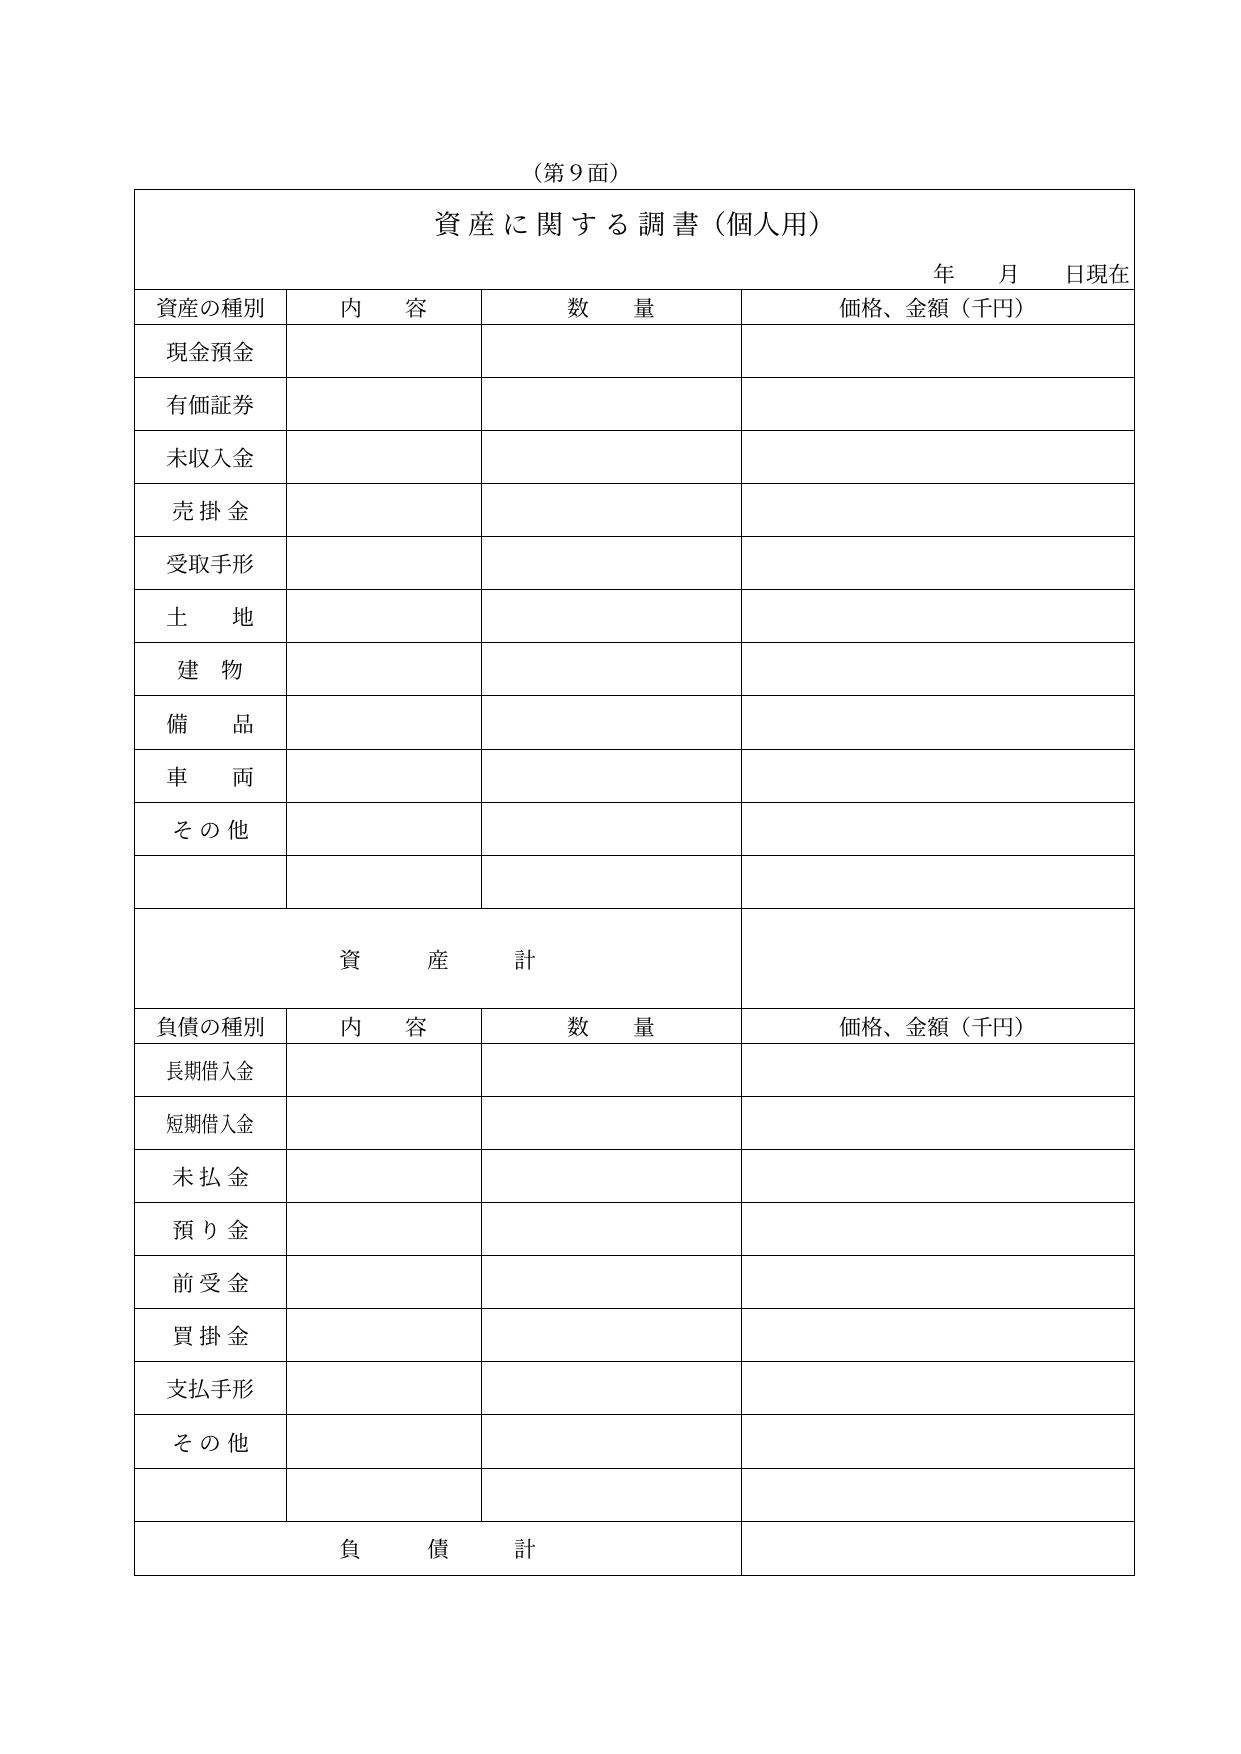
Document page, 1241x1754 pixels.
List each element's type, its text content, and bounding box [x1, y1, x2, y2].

table_cell [482, 750, 741, 802]
table_cell [742, 1522, 1134, 1574]
table_cell 数 量 [482, 1009, 741, 1042]
table_cell 受取手形 [135, 537, 286, 589]
table_cell [287, 856, 481, 908]
table_cell [742, 856, 1134, 908]
table_cell [482, 696, 741, 748]
table_cell [482, 803, 741, 855]
table_cell [482, 1309, 741, 1361]
table_cell [742, 1362, 1134, 1414]
table_cell [287, 1097, 481, 1149]
table_cell 価格、金額（千円） [742, 290, 1134, 323]
table_cell 売掛金 [135, 484, 286, 536]
table_cell [482, 1256, 741, 1308]
table_cell 前受金 [135, 1256, 286, 1308]
table_cell 土 地 [135, 590, 286, 642]
table_cell 支払手形 [135, 1362, 286, 1414]
table_cell [742, 1044, 1134, 1096]
table_cell [482, 643, 741, 695]
table_cell [742, 1150, 1134, 1202]
table_cell 備 品 [135, 696, 286, 748]
table_cell 未払金 [135, 1150, 286, 1202]
table_cell [742, 484, 1134, 536]
table_cell [482, 1362, 741, 1414]
table_cell [287, 484, 481, 536]
table_cell 資産の種別 [135, 290, 286, 323]
table_cell [287, 1150, 481, 1202]
table_cell [482, 484, 741, 536]
table_cell [482, 1469, 741, 1521]
table_cell [482, 378, 741, 430]
table_cell [287, 325, 481, 377]
table_cell [742, 643, 1134, 695]
table_cell 負 債 計 [135, 1522, 741, 1574]
table_cell [742, 909, 1134, 1008]
table_cell [742, 1469, 1134, 1521]
table_cell [742, 1203, 1134, 1255]
table_cell [135, 1469, 286, 1521]
table_cell [287, 750, 481, 802]
table_cell [482, 431, 741, 483]
table_cell [742, 1256, 1134, 1308]
table_cell 建 物 [135, 643, 286, 695]
table_cell [482, 537, 741, 589]
table_cell 負債の種別 [135, 1009, 286, 1042]
text （第９面） [118, 156, 1034, 189]
table_cell 有価証券 [135, 378, 286, 430]
table_cell [287, 643, 481, 695]
table_cell [482, 1097, 741, 1149]
table_cell [482, 1150, 741, 1202]
table_cell [287, 1469, 481, 1521]
table_cell 資 産 計 [135, 909, 741, 1008]
table_cell その他 [135, 1415, 286, 1467]
table_cell [135, 856, 286, 908]
table_cell [287, 1362, 481, 1414]
table_cell [482, 590, 741, 642]
table_cell その他 [135, 803, 286, 855]
table_cell [482, 325, 741, 377]
table_cell 内 容 [287, 1009, 481, 1042]
table_cell [287, 803, 481, 855]
table_cell [742, 537, 1134, 589]
table_cell [287, 1415, 481, 1467]
table_cell [742, 378, 1134, 430]
table_cell [287, 1309, 481, 1361]
table_cell 買掛金 [135, 1309, 286, 1361]
table_cell [482, 1203, 741, 1255]
table_cell [482, 1415, 741, 1467]
table_cell [742, 803, 1134, 855]
table_cell [482, 1044, 741, 1096]
table_cell [742, 325, 1134, 377]
table_cell [287, 1203, 481, 1255]
table_cell 短期借入金 [135, 1097, 286, 1149]
table_cell [742, 1097, 1134, 1149]
table_cell 数 量 [482, 290, 741, 323]
table_cell [742, 1415, 1134, 1467]
table_cell 車 両 [135, 750, 286, 802]
table_cell [742, 431, 1134, 483]
table_cell [287, 696, 481, 748]
table_cell [287, 1256, 481, 1308]
table_cell 内 容 [287, 290, 481, 323]
table_cell [742, 750, 1134, 802]
table_cell 長期借入金 [135, 1044, 286, 1096]
table_cell [742, 696, 1134, 748]
table_cell [287, 590, 481, 642]
table_cell [742, 1309, 1134, 1361]
table_header 資 産 に 関 す る 調 書（個人用） 年 月 日現在 [135, 190, 1134, 289]
table_cell [287, 431, 481, 483]
table_cell [287, 1044, 481, 1096]
table_cell [287, 378, 481, 430]
table_cell [742, 590, 1134, 642]
table_cell 預り金 [135, 1203, 286, 1255]
table_cell 価格、金額（千円） [742, 1009, 1134, 1042]
table_cell [482, 856, 741, 908]
table_cell 未収入金 [135, 431, 286, 483]
table_cell 現金預金 [135, 325, 286, 377]
table_cell [287, 537, 481, 589]
